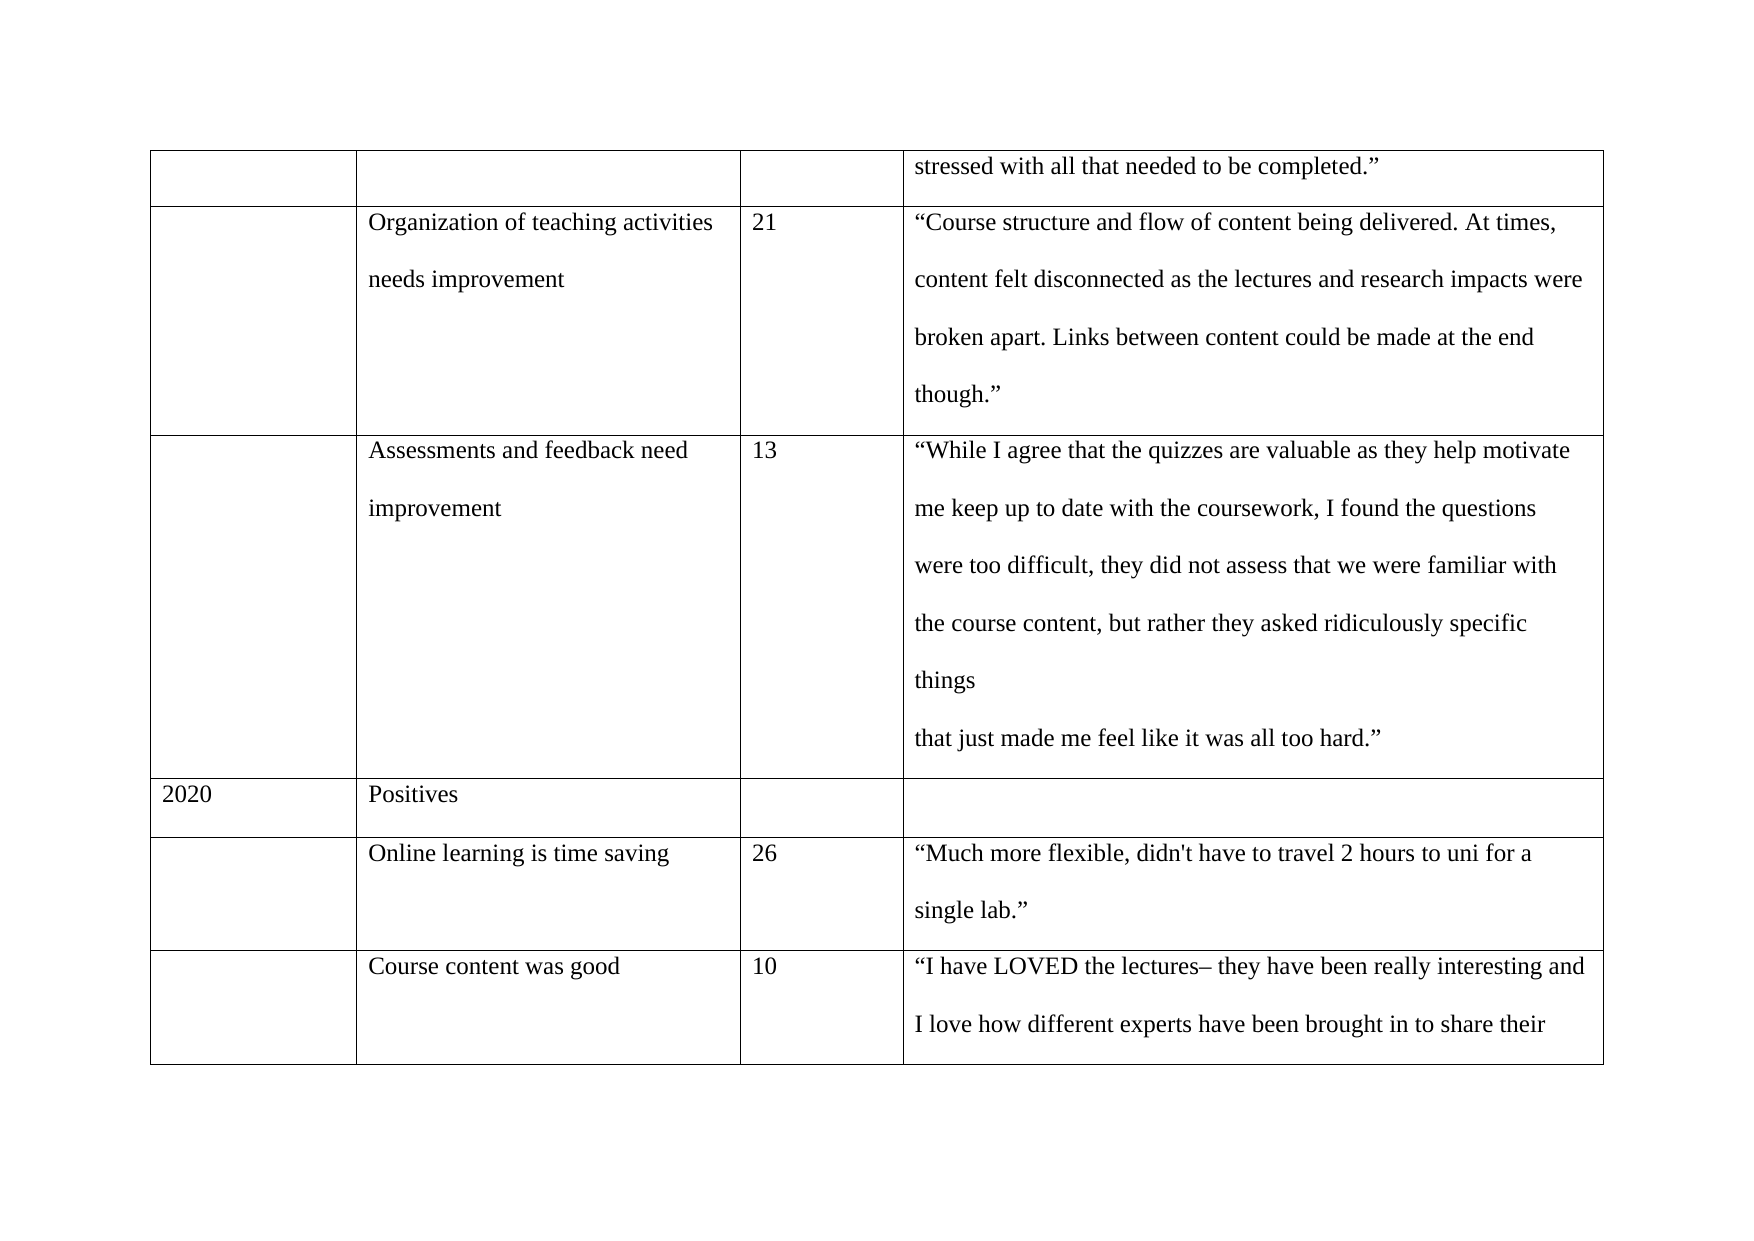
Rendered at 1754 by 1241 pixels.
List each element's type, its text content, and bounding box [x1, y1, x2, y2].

table_cell Online learning is time saving [357, 838, 740, 950]
table_cell Positives [357, 779, 740, 837]
table_cell [741, 779, 903, 837]
table_cell “Much more flexible, didn't have to travel 2 hours to uni for a single lab.” [904, 838, 1603, 950]
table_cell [357, 951, 740, 1064]
table_cell [151, 436, 356, 778]
table_cell 26 [741, 838, 903, 950]
table_cell [151, 207, 356, 434]
table_cell Assessments and feedback need improvement [357, 436, 740, 778]
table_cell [357, 151, 740, 206]
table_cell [904, 951, 1603, 1064]
table_cell “Course structure and flow of content being delivered. At times, content felt disconnected as the lectures and research impacts were broken apart. Links between content could be made at the end though.” [904, 207, 1603, 434]
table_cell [904, 151, 1603, 206]
table_cell 21 [741, 207, 903, 434]
table_cell [151, 151, 356, 206]
table_cell Organization of teaching activities needs improvement [357, 207, 740, 434]
table_cell 28 [741, 151, 903, 206]
table_cell [151, 951, 356, 1064]
table_cell “While I agree that the quizzes are valuable as they help motivate me keep up to date with the coursework, I found the questions were too difficult, they did not assess that we were familiar with the course content, but rather they asked ridiculously specific things that just made me feel like it was all too hard.” [904, 436, 1603, 778]
table_cell 2020 [151, 779, 356, 837]
table_cell 13 [741, 436, 903, 778]
table_cell 10 [741, 951, 903, 1064]
table_cell [151, 838, 356, 950]
table_cell [904, 779, 1603, 837]
